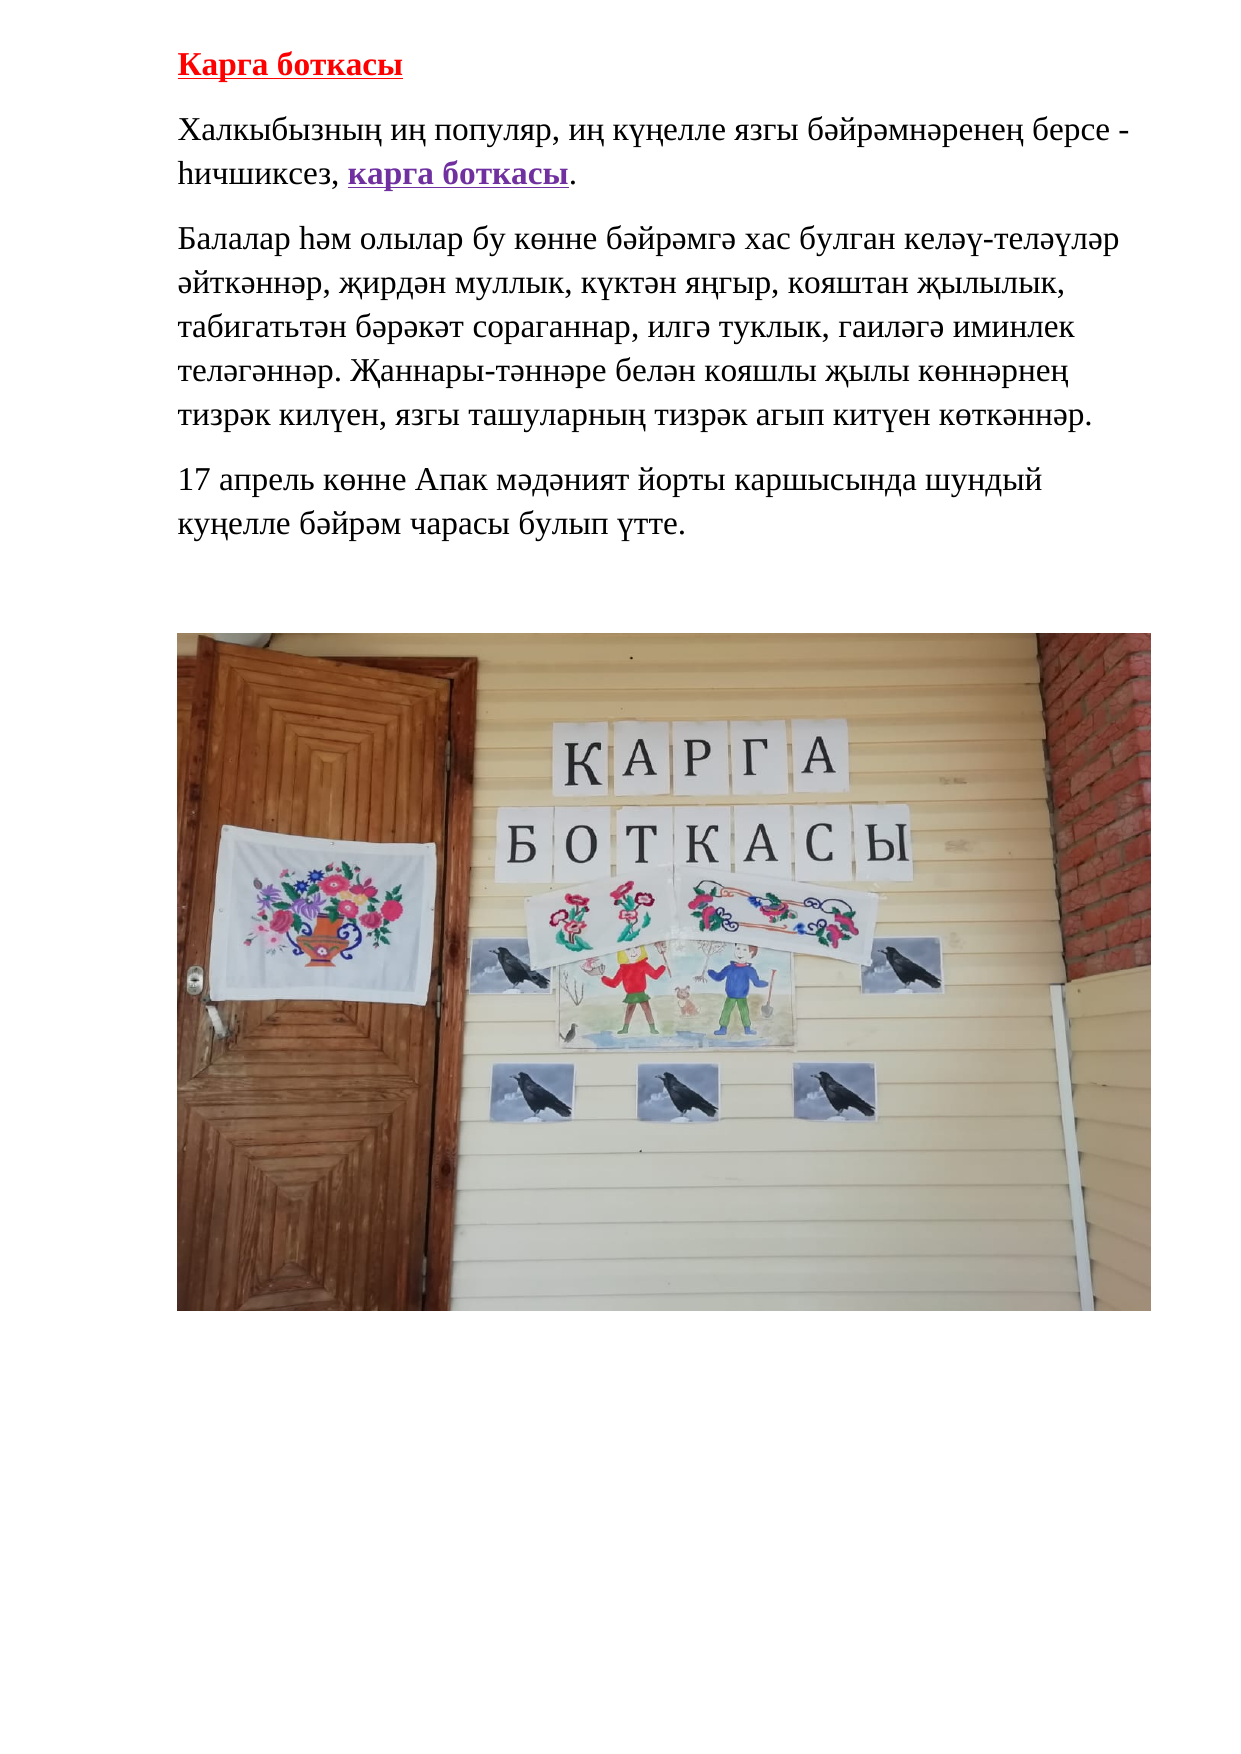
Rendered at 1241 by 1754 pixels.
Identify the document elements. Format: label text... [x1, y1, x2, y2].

text 17 апрель көнне Апак мәдәният йорты каршысында шундый куңелле бәйрәм чарасы булып үтте. [177, 459, 1152, 542]
text Халкыбызның иң популяр, иң күңелле язгы бәйрәмнәренең берсе - һичшиксез, карга боткасы. [177, 109, 1152, 192]
picture [177, 633, 1151, 1311]
text Балалар һәм олылар бу көнне бәйрәмгә хас булган келәү-теләүләр әйткәннәр, җирдән муллык, күктән яңгыр, кояштан җылылык, табигатьтән бәрәкәт сораганнар, илгә туклык, гаиләгә иминлек теләгәннәр. Җаннары-тәннәре белән кояшлы җылы көннәрнең тизрәк килүен, язгы ташуларның тизрәк агып китүен көткәннәр. [177, 218, 1152, 433]
text Карга боткасы [177, 44, 1152, 83]
